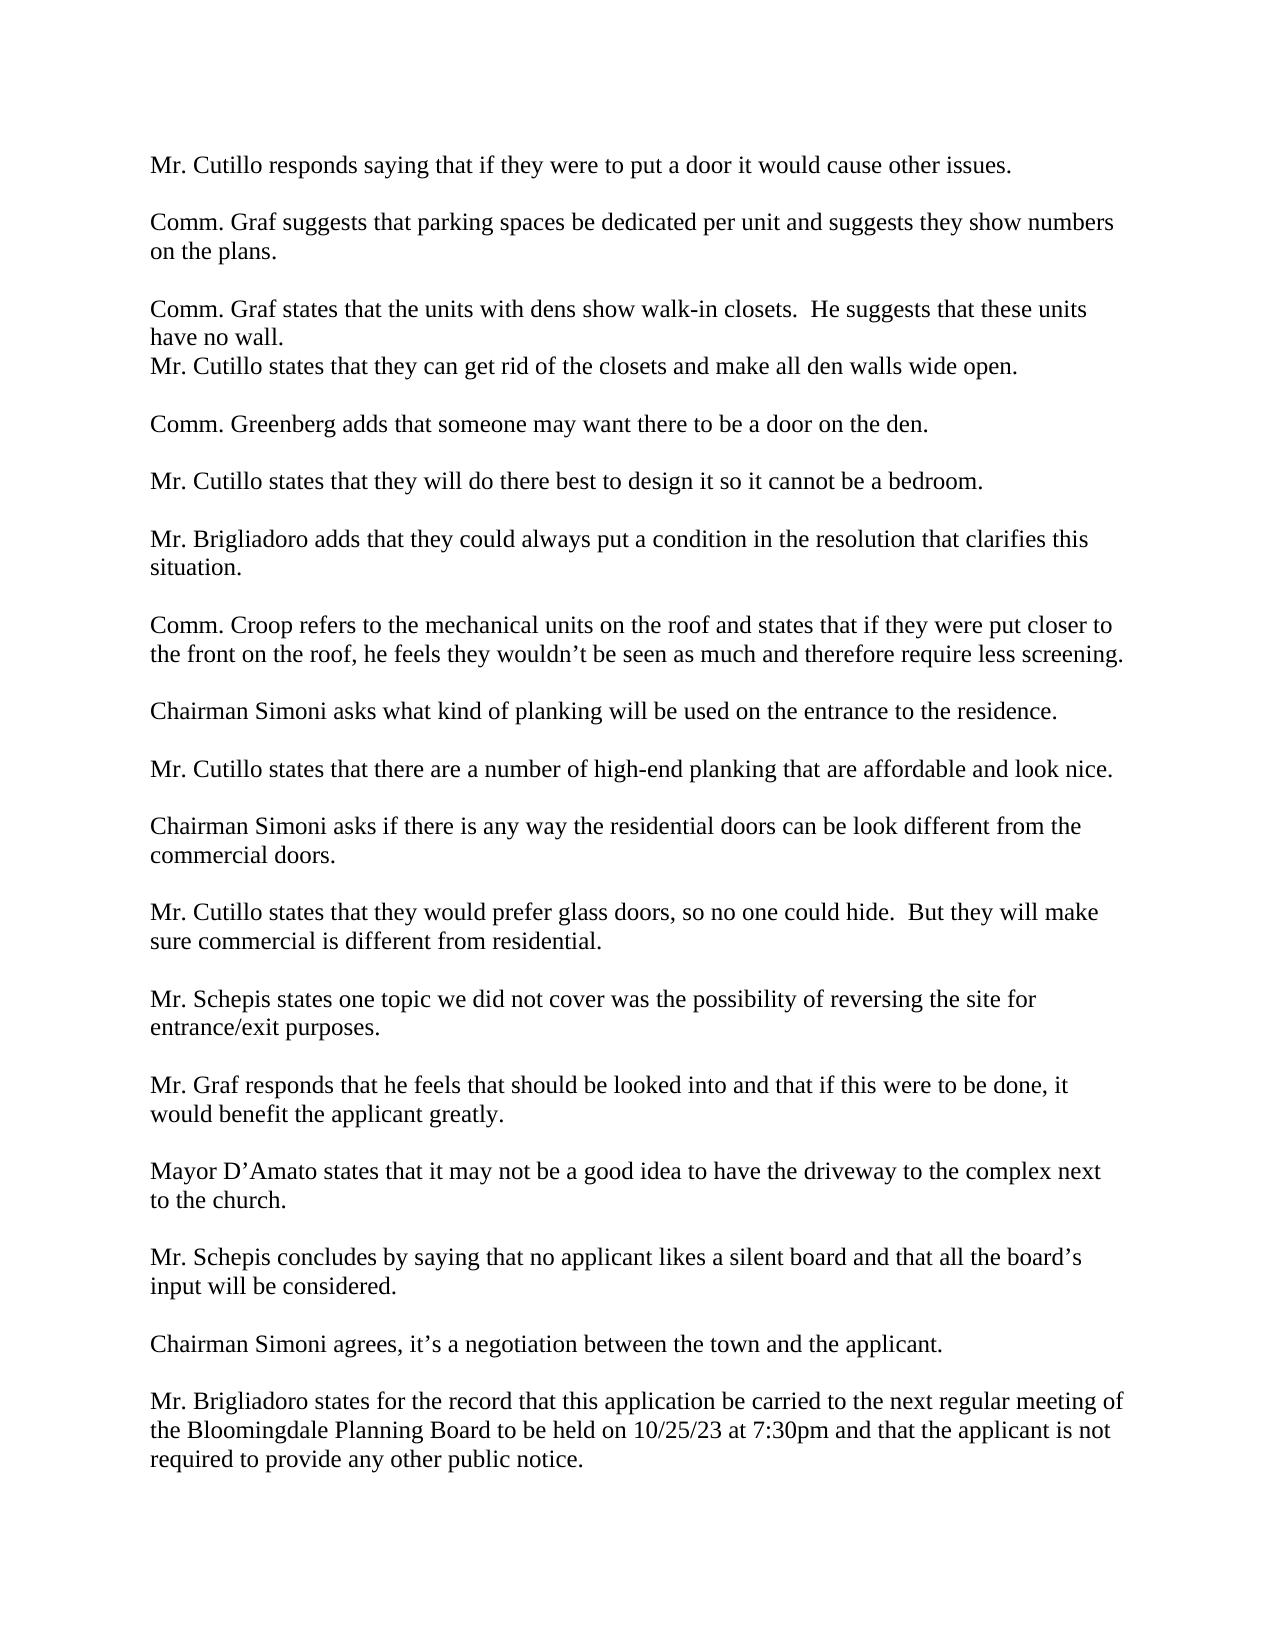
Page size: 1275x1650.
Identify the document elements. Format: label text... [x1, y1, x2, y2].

text Comm. Greenberg adds that someone may want there to be a door on the den. [150, 409, 1125, 437]
text Mr. Schepis concludes by saying that no applicant likes a silent board and that all the board’s input will be considered. [150, 1242, 1125, 1300]
text Comm. Graf states that the units with dens show walk-in closets. He suggests that these units have no wall. [150, 294, 1125, 351]
text Mr. Cutillo states that they can get rid of the closets and make all den walls wide open. [150, 351, 1125, 380]
text Mr. Cutillo states that there are a number of high-end planking that are affordable and look nice. [150, 754, 1125, 782]
text Comm. Croop refers to the mechanical units on the roof and states that if they were put closer to the front on the roof, he feels they wouldn’t be seen as much and therefore require less screening. [150, 610, 1125, 667]
text Chairman Simoni agrees, it’s a negotiation between the town and the applicant. [150, 1329, 1125, 1357]
text Chairman Simoni asks what kind of planking will be used on the entrance to the residence. [150, 696, 1125, 725]
text Comm. Graf suggests that parking spaces be dedicated per unit and suggests they show numbers on the plans. [150, 207, 1125, 265]
text Mayor D’Amato states that it may not be a good idea to have the driveway to the complex next to the church. [150, 1156, 1125, 1214]
text Mr. Cutillo responds saying that if they were to put a door it would cause other issues. [150, 150, 1125, 179]
text Mr. Cutillo states that they would prefer glass doors, so no one could hide. But they will make sure commercial is different from residential. [150, 897, 1125, 955]
text Mr. Graf responds that he feels that should be looked into and that if this were to be done, it would benefit the applicant greatly. [150, 1070, 1125, 1127]
text Mr. Cutillo states that they will do there best to design it so it cannot be a bedroom. [150, 466, 1125, 495]
text Mr. Brigliadoro adds that they could always put a condition in the resolution that clarifies this situation. [150, 524, 1125, 581]
text Mr. Schepis states one topic we did not cover was the possibility of reversing the site for entrance/exit purposes. [150, 984, 1125, 1041]
text Mr. Brigliadoro states for the record that this application be carried to the next regular meeting of the Bloomingdale Planning Board to be held on 10/25/23 at 7:30pm and that the applicant is not required to provide any other public notice. [150, 1386, 1125, 1472]
text Chairman Simoni asks if there is any way the residential doors can be look different from the commercial doors. [150, 811, 1125, 869]
